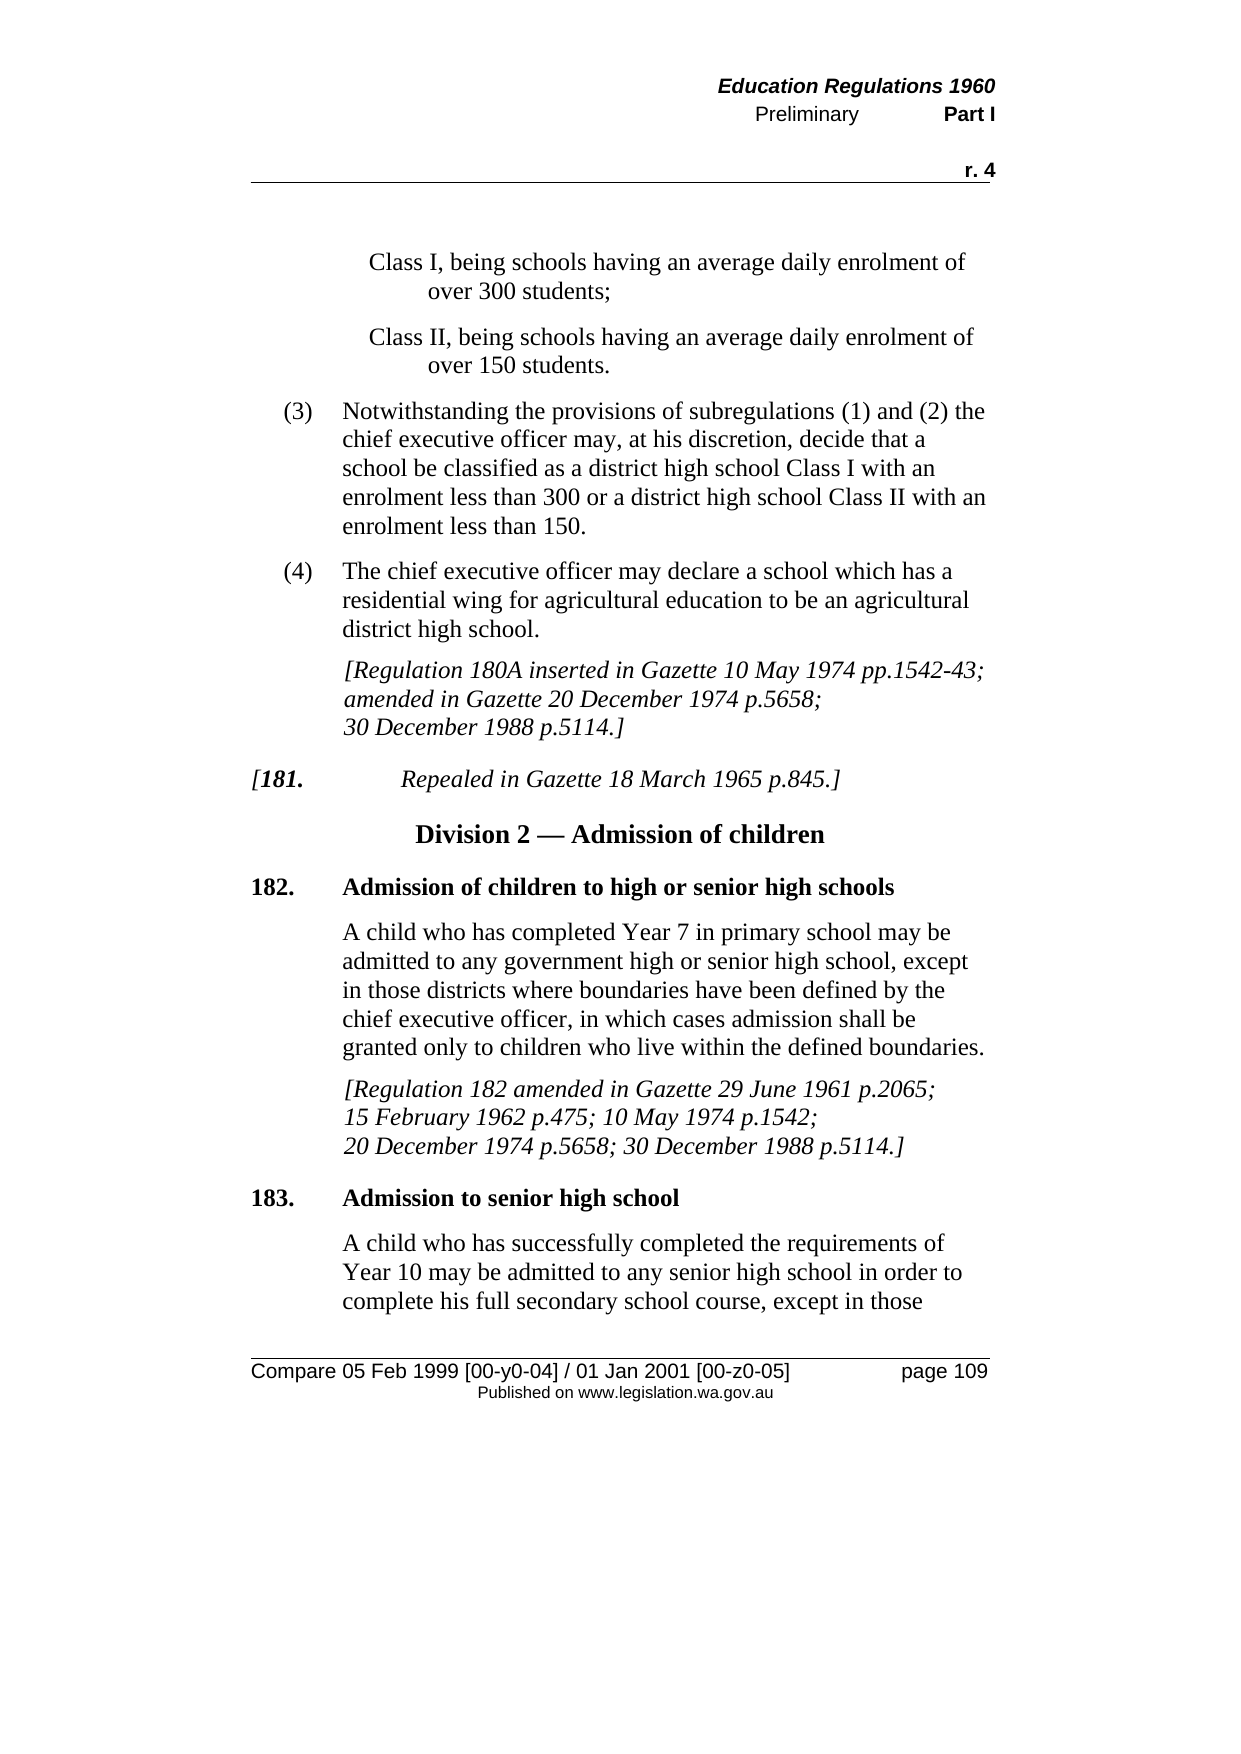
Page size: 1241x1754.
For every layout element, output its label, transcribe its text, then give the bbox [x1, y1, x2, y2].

text [181. Repealed in Gazette 18 March 1965 p.845.] [251, 764, 990, 793]
text A child who has completed Year 7 in primary school may be admitted to any government high or senior high school, except in those districts where boundaries have been defined by the chief executive officer, in which cases admission shall be granted only to children who live within the defined boundaries. [251, 917, 990, 1061]
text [251, 1228, 990, 1314]
text Class II, being schools having an average daily enrolment of over 150 students. [369, 322, 990, 379]
text (3) Notwithstanding the provisions of subregulations (1) and (2) the chief executive officer may, at his discretion, decide that a school be classified as a district high school Class I with an enrolment less than 300 or a district high school Class II with an enrolment less than 150. [251, 396, 990, 539]
text Class I, being schools having an average daily enrolment of over 300 students; [369, 247, 990, 305]
text [Regulation 180A inserted in Gazette 10 May 1974 pp.1542-43; amended in Gazette 20 December 1974 p.5658; 30 December 1988 p.5114.] [251, 655, 990, 741]
text (4) The chief executive officer may declare a school which has a residential wing for agricultural education to be an agricultural district high school. [251, 556, 990, 642]
subtitle 182. Admission of children to high or senior high schools [251, 872, 990, 901]
subtitle 183. Admission to senior high school [251, 1183, 990, 1212]
text [Regulation 182 amended in Gazette 29 June 1961 p.2065; 15 February 1962 p.475; 10 May 1974 p.1542; 20 December 1974 p.5658; 30 December 1988 p.5114.] [251, 1074, 990, 1160]
subtitle Division 2 — Admission of children [251, 818, 990, 849]
